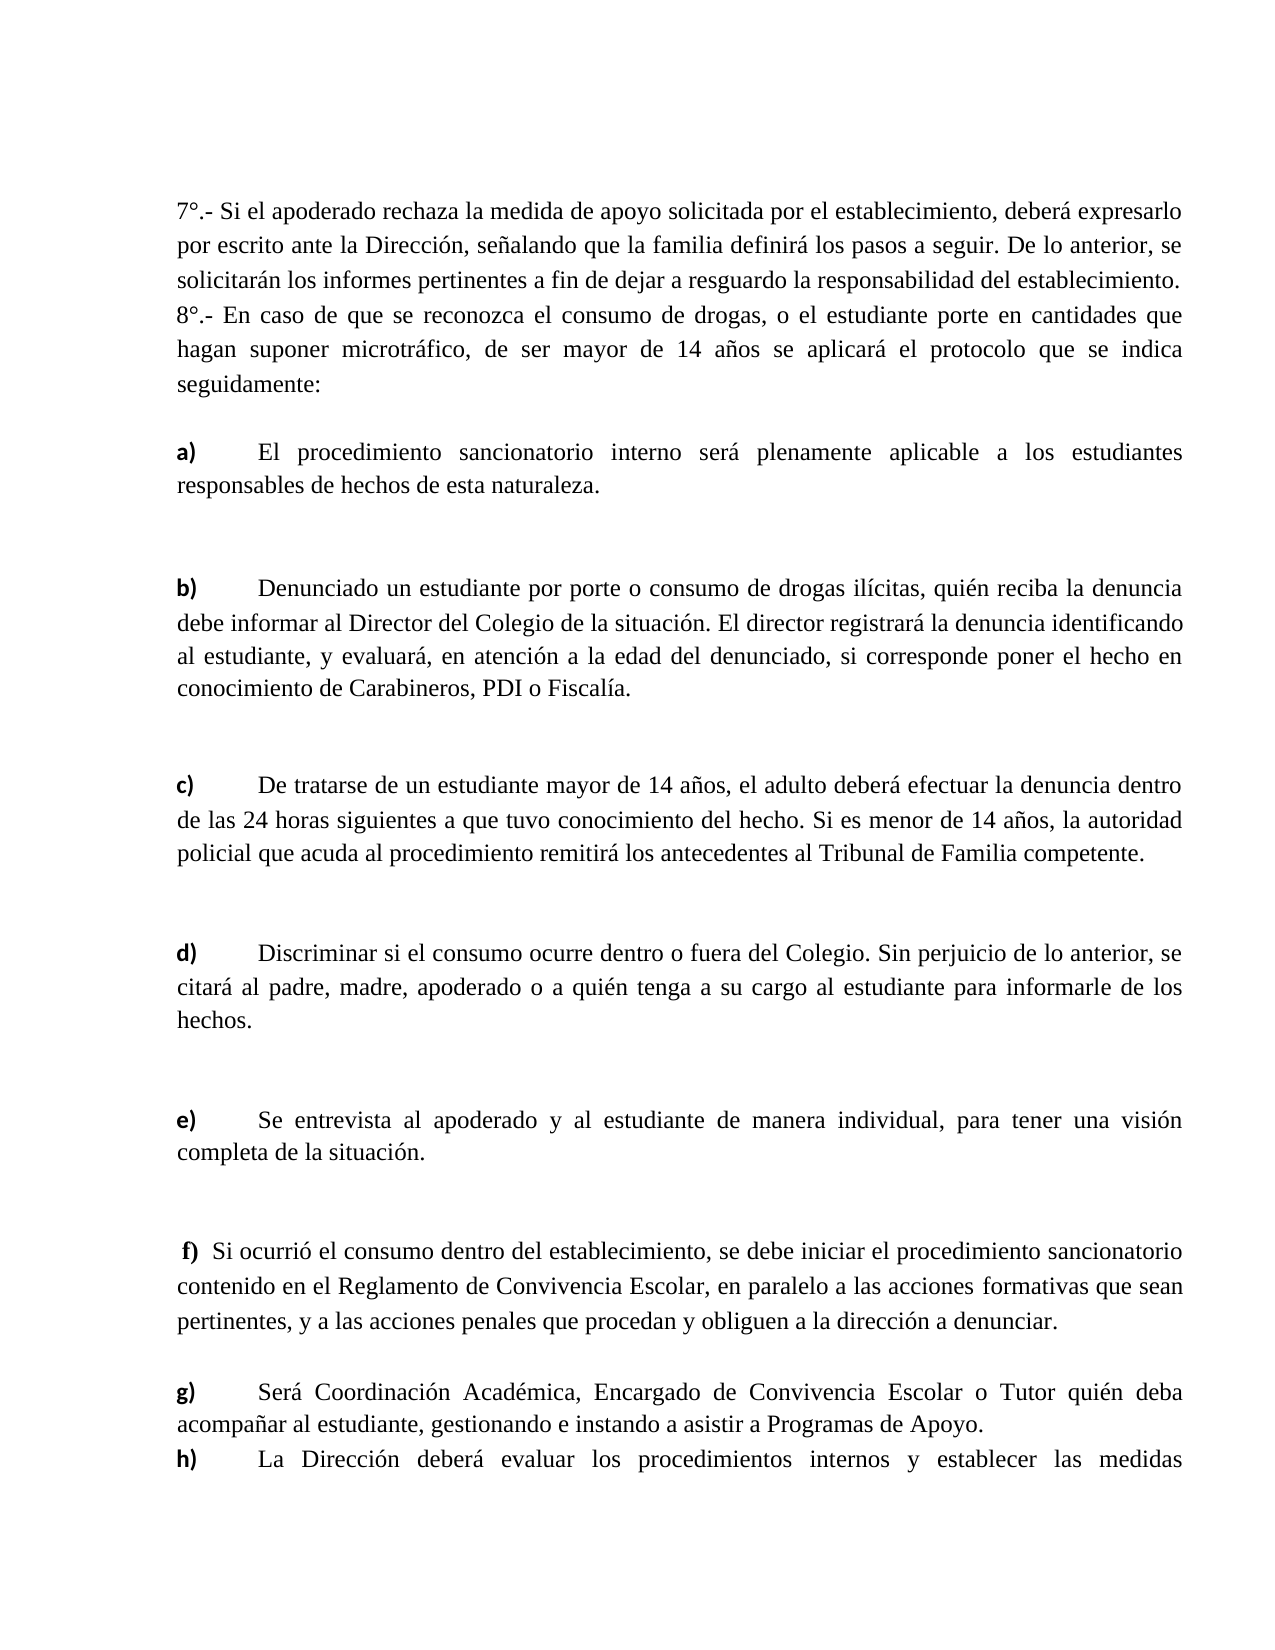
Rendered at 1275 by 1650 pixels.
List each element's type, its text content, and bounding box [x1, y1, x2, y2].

list Denunciado un estudiante por porte o consumo de drogas ilícitas, quién reciba la denuncia debe informar al Director del Colegio de la situación. El director registrará la denuncia identificando al estudiante, y evaluará, en atención a la edad del denunciado, si corresponde poner el hecho en conocimiento de Carabineros, PDI o Fiscalía. [176, 572, 1183, 702]
text 7°.- Si el apoderado rechaza la medida de apoyo solicitada por el establecimiento, deberá expresarlo por escrito ante la Dirección, señalando que la familia definirá los pasos a seguir. De lo anterior, se solicitarán los informes pertinentes a fin de dejar a resguardo la responsabilidad del establecimiento. [176, 196, 1183, 294]
list De tratarse de un estudiante mayor de 14 años, el adulto deberá efectuar la denuncia dentro de las 24 horas siguientes a que tuvo conocimiento del hecho. Si es menor de 14 años, la autoridad policial que acuda al procedimiento remitirá los antecedentes al Tribunal de Familia competente. [176, 769, 1183, 867]
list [176, 1443, 1183, 1473]
list Si ocurrió el consumo dentro del establecimiento, se debe iniciar el procedimiento sancionatorio contenido en el Reglamento de Convivencia Escolar, en paralelo a las acciones formativas que sean pertinentes, y a las acciones penales que procedan y obliguen a la dirección a denunciar. [177, 1236, 1183, 1334]
list Se entrevista al apoderado y al estudiante de manera individual, para tener una visión completa de la situación. [176, 1104, 1183, 1166]
list Discriminar si el consumo ocurre dentro o fuera del Colegio. Sin perjuicio de lo anterior, se citará al padre, madre, apoderado o a quién tenga a su cargo al estudiante para informarle de los hechos. [176, 937, 1183, 1034]
list Será Coordinación Académica, Encargado de Convivencia Escolar o Tutor quién deba acompañar al estudiante, gestionando e instando a asistir a Programas de Apoyo. [176, 1376, 1183, 1438]
text 8°.- En caso de que se reconozca el consumo de drogas, o el estudiante porte en cantidades que hagan suponer microtráfico, de ser mayor de 14 años se aplicará el protocolo que se indica seguidamente: [176, 300, 1183, 398]
list El procedimiento sancionatorio interno será plenamente aplicable a los estudiantes responsables de hechos de esta naturaleza. [176, 436, 1183, 499]
